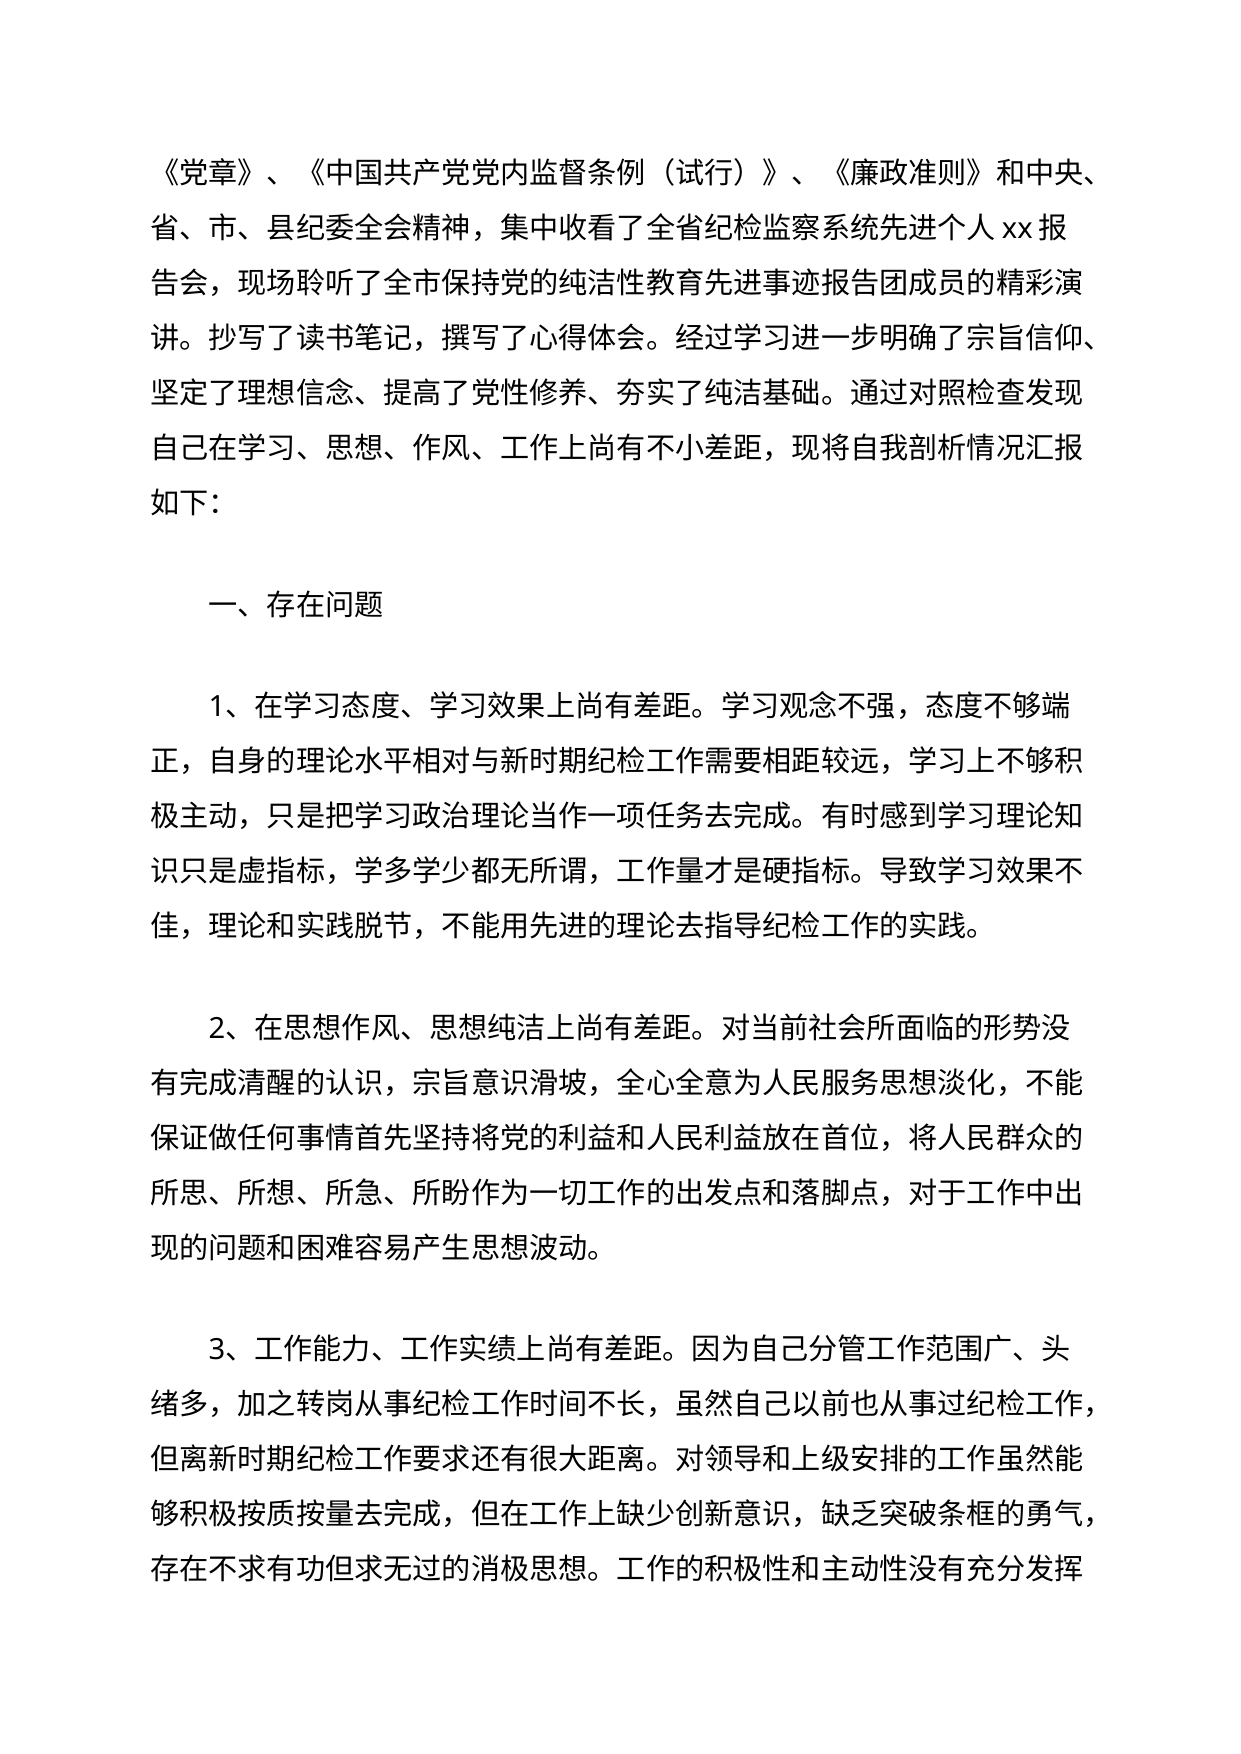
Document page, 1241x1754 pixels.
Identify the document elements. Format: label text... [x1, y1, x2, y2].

text 2、在思想作风、思想纯洁上尚有差距。对当前社会所面临的形势没有完成清醒的认识，宗旨意识滑坡，全心全意为人民服务思想淡化，不能保证做任何事情首先坚持将党的利益和人民利益放在首位，将人民群众的所思、所想、所急、所盼作为一切工作的出发点和落脚点，对于工作中出现的问题和困难容易产生思想波动。 [150, 1004, 1090, 1266]
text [150, 150, 1090, 522]
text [150, 1326, 1090, 1588]
text 1、在学习态度、学习效果上尚有差距。学习观念不强，态度不够端正，自身的理论水平相对与新时期纪检工作需要相距较远，学习上不够积极主动，只是把学习政治理论当作一项任务去完成。有时感到学习理论知识只是虚指标，学多学少都无所谓，工作量才是硬指标。导致学习效果不佳，理论和实践脱节，不能用先进的理论去指导纪检工作的实践。 [150, 683, 1090, 945]
text 一、存在问题 [150, 581, 1090, 623]
